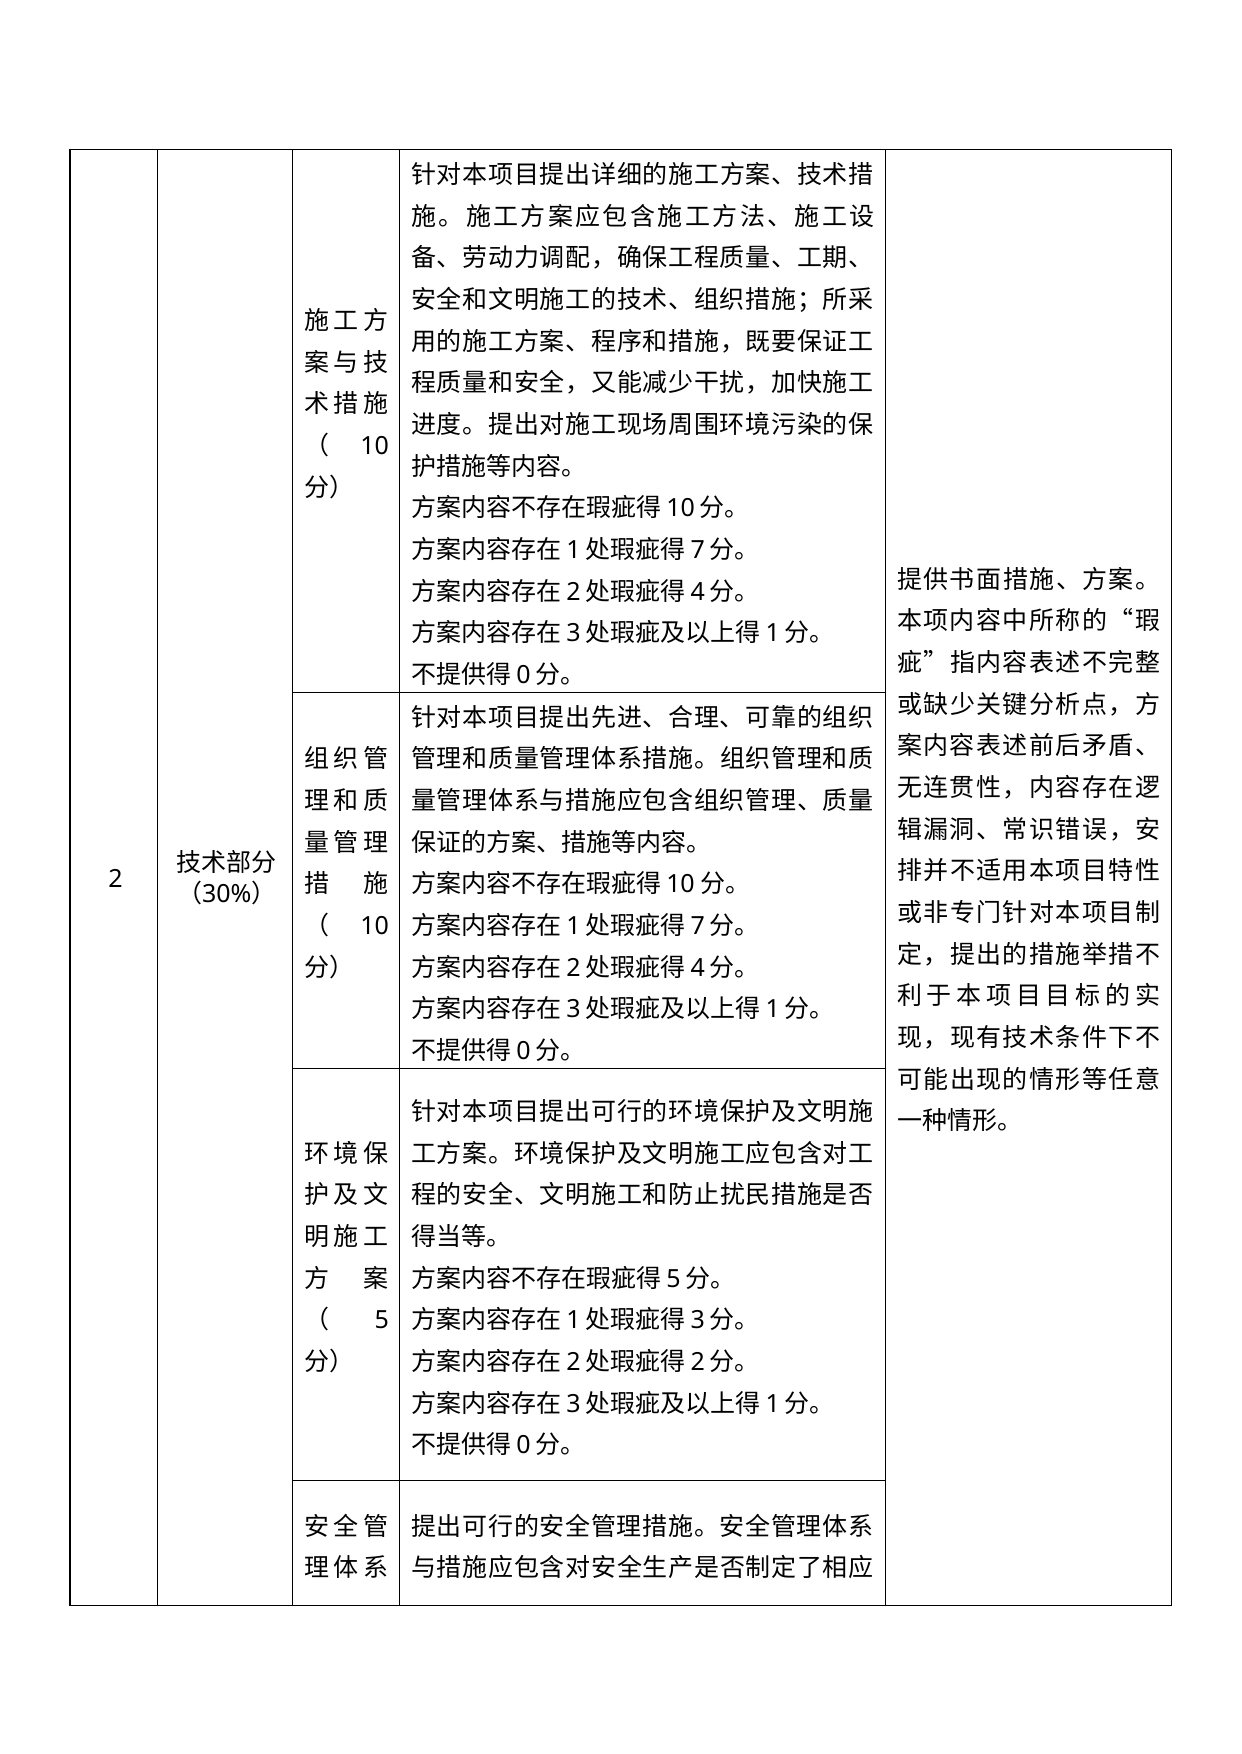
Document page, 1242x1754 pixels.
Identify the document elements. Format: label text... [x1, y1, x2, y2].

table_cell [400, 1481, 885, 1605]
table_cell 施工方案与技术措施（10分） [293, 150, 399, 692]
table_cell 组织管理和质量管理措施（10分） [293, 693, 399, 1068]
table_cell 安全管理体系与措施（5分） [293, 1481, 399, 1605]
table_cell 针对本项目提出详细的施工方案、技术措施。施工方案应包含施工方法、施工设备、劳动力调配，确保工程质量、工期、安全和文明施工的技术、组织措施；所采用的施工方案、程序和措施，既要保证工程质量和安全，又能减少干扰，加快施工进度。提出对施工现场周围环境污染的保护措施等内容。 方案内容不存在瑕疵得10分。 方案内容存在1处瑕疵得7分。 方案内容存在2处瑕疵得4分。 方案内容存在3处瑕疵及以上得1分。 不提供得0分。 [400, 150, 885, 692]
table_cell 环境保护及文明施工方案（5分） [293, 1069, 399, 1480]
table_cell 针对本项目提出先进、合理、可靠的组织管理和质量管理体系措施。组织管理和质量管理体系与措施应包含组织管理、质量保证的方案、措施等内容。 方案内容不存在瑕疵得10分。 方案内容存在1处瑕疵得7分。 方案内容存在2处瑕疵得4分。 方案内容存在3处瑕疵及以上得1分。 不提供得0分。 [400, 693, 885, 1068]
table_cell 提供书面措施、方案。本项内容中所称的“瑕疵”指内容表述不完整或缺少关键分析点，方案内容表述前后矛盾、无连贯性，内容存在逻辑漏洞、常识错误，安排并不适用本项目特性或非专门针对本项目制定，提出的措施举措不利于本项目目标的实现，现有技术条件下不可能出现的情形等任意一种情形。 [886, 150, 1171, 1605]
table_cell 2 [71, 150, 157, 1605]
table_cell 技术部分 （30%） [158, 150, 292, 1605]
table_cell 针对本项目提出可行的环境保护及文明施工方案。环境保护及文明施工应包含对工程的安全、文明施工和防止扰民措施是否得当等。 方案内容不存在瑕疵得5分。 方案内容存在1处瑕疵得3分。 方案内容存在2处瑕疵得2分。 方案内容存在3处瑕疵及以上得1分。 不提供得0分。 [400, 1069, 885, 1480]
